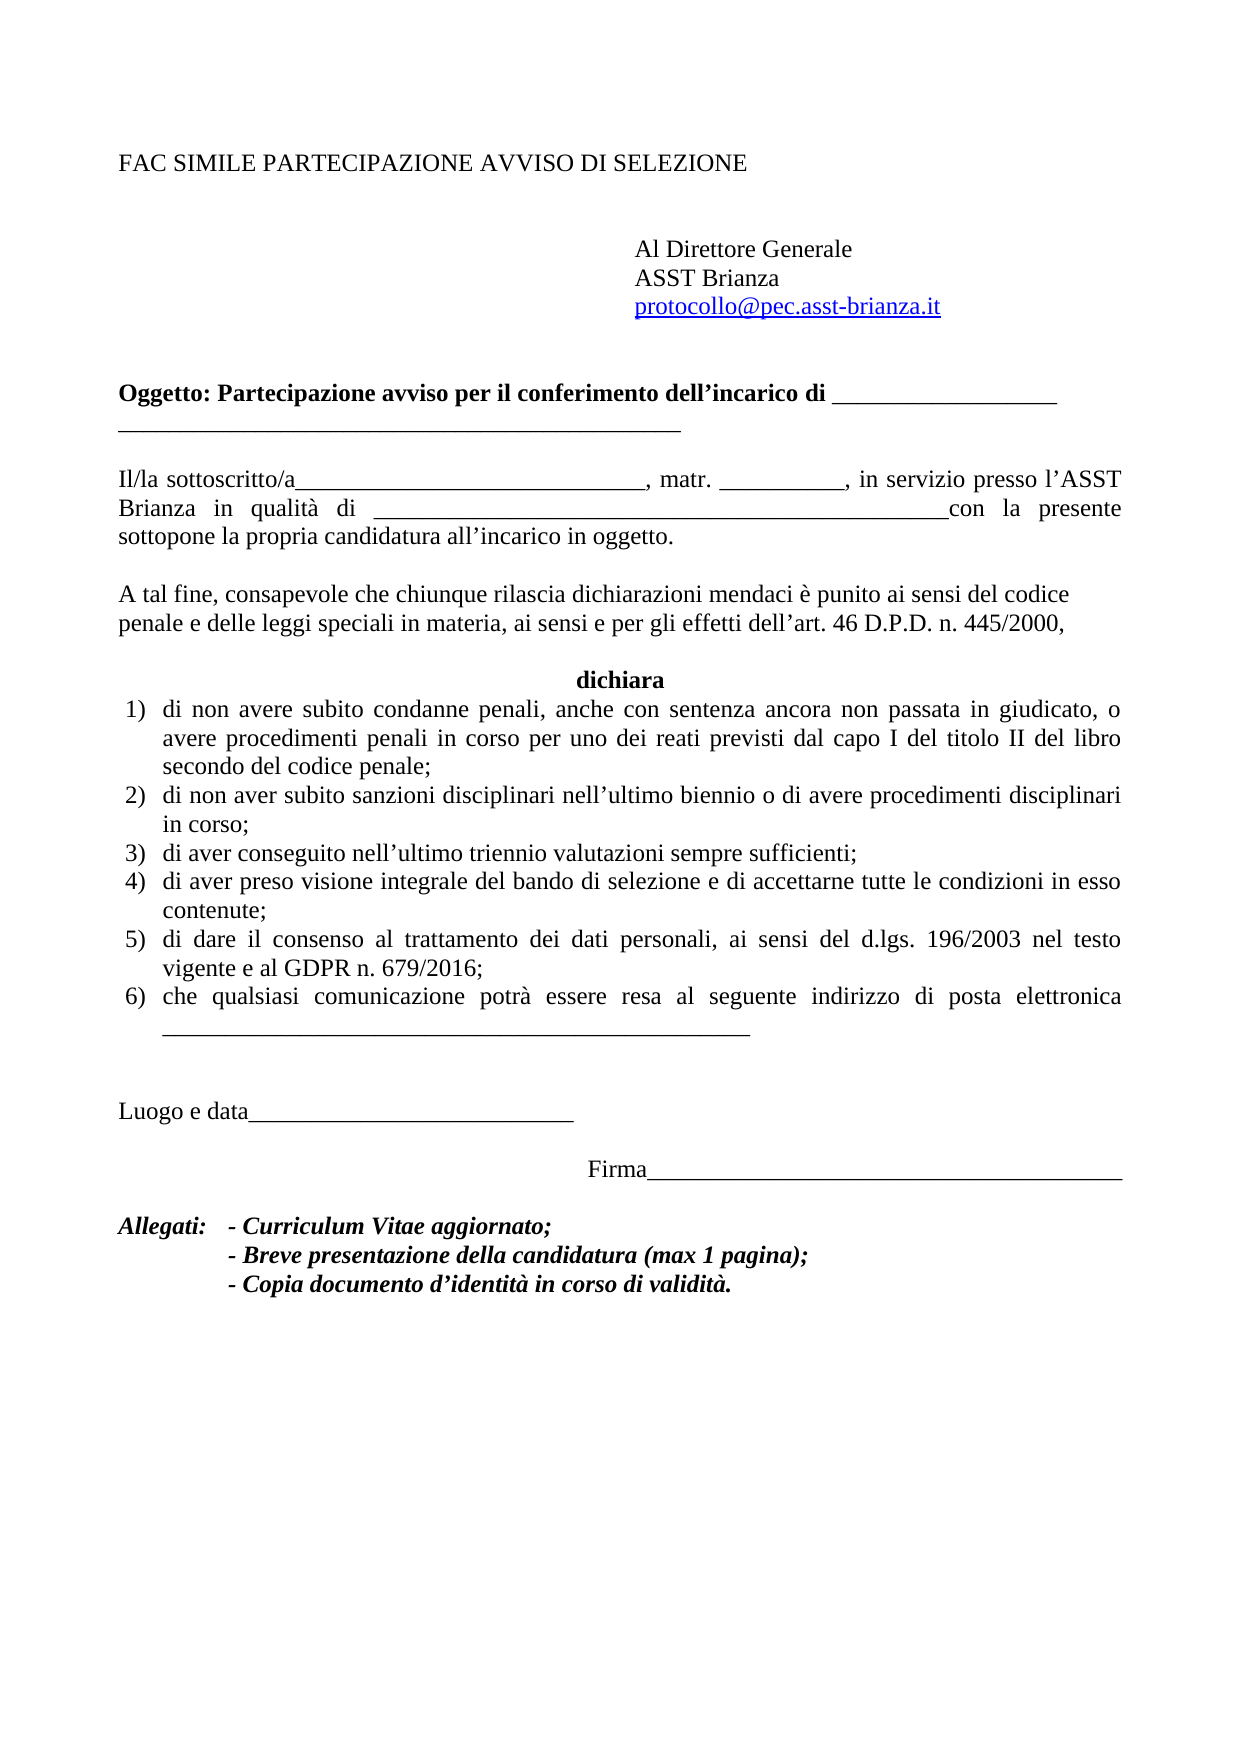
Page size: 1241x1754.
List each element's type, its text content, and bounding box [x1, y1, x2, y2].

list di aver preso visione integrale del bando di selezione e di accettarne tutte le condizioni in esso contenute; [125, 866, 1122, 924]
text A tal fine, consapevole che chiunque rilascia dichiarazioni mendaci è punito ai sensi del codice penale e delle leggi speciali in materia, ai sensi e per gli effetti dell’art. 46 D.P.D. n. 445/2000, [118, 579, 1122, 636]
list di aver conseguito nell’ultimo triennio valutazioni sempre sufficienti; [125, 838, 1122, 866]
text Luogo e data__________________________ [118, 1096, 1122, 1125]
text dichiara [118, 665, 1122, 694]
text Allegati: - Curriculum Vitae aggiornato; [118, 1211, 1122, 1240]
list di dare il consenso al trattamento dei dati personali, ai sensi del d.lgs. 196/2003 nel testo vigente e al GDPR n. 679/2016; [125, 924, 1122, 981]
text protocollo@pec.asst-brianza.it [118, 291, 1122, 320]
text ASST Brianza [118, 263, 1122, 291]
text Il/la sottoscritto/a____________________________, matr. __________, in servizio presso l’ASST Brianza in qualità di ______________________________________________con la presente sottopone la propria candidatura all’incarico in oggetto. [118, 464, 1122, 550]
subtitle FAC SIMILE PARTECIPAZIONE AVVISO DI SELEZIONE [118, 148, 1122, 176]
text Firma______________________________________ [118, 1154, 1122, 1183]
list di non avere subito condanne penali, anche con sentenza ancora non passata in giudicato, o avere procedimenti penali in corso per uno dei reati previsti dal capo I del titolo II del libro secondo del codice penale; [125, 694, 1122, 780]
text _____________________________________________ [118, 406, 1122, 435]
text - Breve presentazione della candidatura (max 1 pagina); [118, 1240, 1122, 1269]
list di non aver subito sanzioni disciplinari nell’ultimo biennio o di avere procedimenti disciplinari in corso; [125, 780, 1122, 838]
text - Copia documento d’identità in corso di validità. [118, 1269, 1122, 1298]
text Al Direttore Generale [118, 234, 1122, 263]
text Oggetto: Partecipazione avviso per il conferimento dell’incarico di __________________ [118, 378, 1122, 406]
list che qualsiasi comunicazione potrà essere resa al seguente indirizzo di posta elettronica _______________________________________________ [125, 981, 1122, 1039]
